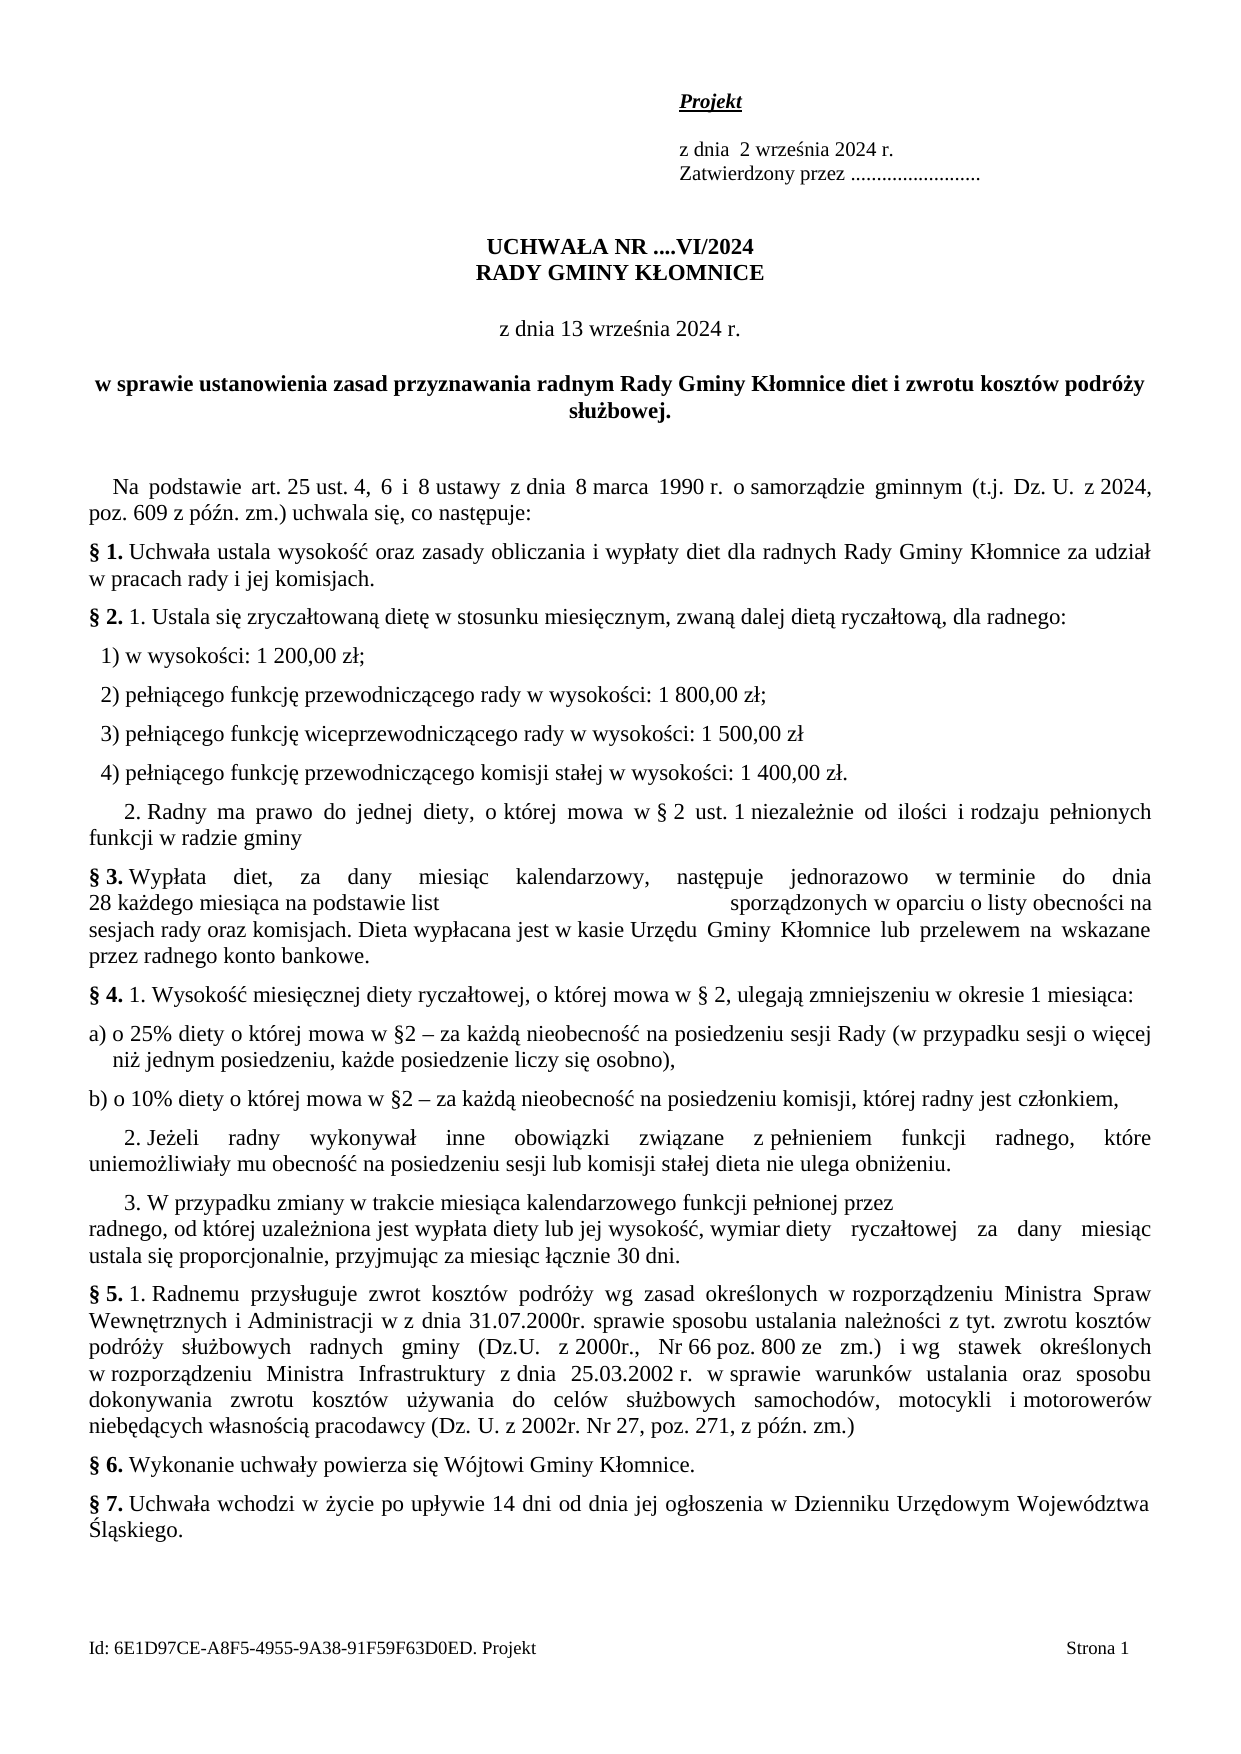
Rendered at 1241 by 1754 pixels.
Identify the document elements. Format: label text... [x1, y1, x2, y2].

text § 5. 1. Radnemu przysługuje zwrot kosztów podróży wg zasad określonych w rozporządzeniu Ministra Spraw Wewnętrznych i Administracji w z dnia 31.07.2000r. sprawie sposobu ustalania należności z tyt. zwrotu kosztów podróży służbowych radnych gminy (Dz.U. z 2000r., Nr 66 poz. 800 ze zm.) i wg stawek określonych w rozporządzeniu Ministra Infrastruktury z dnia 25.03.2002 r. w sprawie warunków ustalania oraz sposobu dokonywania zwrotu kosztów używania do celów służbowych samochodów, motocykli i motorowerów niebędących własnością pracodawcy (Dz. U. z 2002r. Nr 27, poz. 271, z późn. zm.) [88, 1281, 1152, 1439]
text b) o 10% diety o której mowa w §2 – za każdą nieobecność na posiedzeniu komisji, której radny jest członkiem, [88, 1085, 1152, 1111]
text z dnia 13 września 2024 r. [88, 315, 1152, 341]
text 3. W przypadku zmiany w trakcie miesiąca kalendarzowego funkcji pełnionej przez radnego, od której uzależniona jest wypłata diety lub jej wysokość, wymiar diety ryczałtowej za dany miesiąc ustala się proporcjonalnie, przyjmując za miesiąc łącznie 30 dni. [88, 1189, 1152, 1268]
text 2. Radny ma prawo do jednej diety, o której mowa w § 2 ust. 1 niezależnie od ilości i rodzaju pełnionych funkcji w radzie gminy [88, 798, 1152, 850]
text a) o 25% diety o której mowa w §2 – za każdą nieobecność na posiedzeniu sesji Rady (w przypadku sesji o więcej niż jednym posiedzeniu, każde posiedzenie liczy się osobno), [88, 1020, 1152, 1072]
text 2) pełniącego funkcję przewodniczącego rady w wysokości: 1 800,00 zł; [100, 681, 1152, 707]
text w sprawie ustanowienia zasad przyznawania radnym Rady Gminy Kłomnice diet i zwrotu kosztów podróży służbowej. [88, 370, 1152, 423]
text § 2. 1. Ustala się zryczałtowaną dietę w stosunku miesięcznym, zwaną dalej dietą ryczałtową, dla radnego: [88, 603, 1152, 630]
text Projekt [679, 88, 1152, 113]
text Na podstawie art. 25 ust. 4, 6 i 8 ustawy z dnia 8 marca 1990 r. o samorządzie gminnym (t.j. Dz. U. z 2024, poz. 609 z późn. zm.) uchwala się, co następuje: [88, 473, 1152, 526]
text § 1. Uchwała ustala wysokość oraz zasady obliczania i wypłaty diet dla radnych Rady Gminy Kłomnice za udział w pracach rady i jej komisjach. [88, 538, 1152, 591]
text § 6. Wykonanie uchwały powierza się Wójtowi Gminy Kłomnice. [88, 1451, 1152, 1477]
text § 7. Uchwała wchodzi w życie po upływie 14 dni od dnia jej ogłoszenia w Dzienniku Urzędowym Województwa Śląskiego. [88, 1490, 1152, 1543]
text § 3. Wypłata diet, za dany miesiąc kalendarzowy, następuje jednorazowo w terminie do dnia 28 każdego miesiąca na podstawie list sporządzonych w oparciu o listy obecności na sesjach rady oraz komisjach. Dieta wypłacana jest w kasie Urzędu Gminy Kłomnice lub przelewem na wskazane przez radnego konto bankowe. [88, 863, 1152, 968]
text 1) w wysokości: 1 200,00 zł; [100, 642, 1152, 669]
text Zatwierdzony przez ......................... [679, 161, 1152, 185]
text § 4. 1. Wysokość miesięcznej diety ryczałtowej, o której mowa w § 2, ulegają zmniejszeniu w okresie 1 miesiąca: [88, 981, 1152, 1007]
text 2. Jeżeli radny wykonywał inne obowiązki związane z pełnieniem funkcji radnego, które uniemożliwiały mu obecność na posiedzeniu sesji lub komisji stałej dieta nie ulega obniżeniu. [88, 1124, 1152, 1176]
text 4) pełniącego funkcję przewodniczącego komisji stałej w wysokości: 1 400,00 zł. [100, 759, 1152, 785]
text Uchwała Nr ....VI/2024 Rady Gminy Kłomnice [88, 233, 1152, 286]
text 3) pełniącego funkcję wiceprzewodniczącego rady w wysokości: 1 500,00 zł [100, 720, 1152, 746]
text z dnia 2 września 2024 r. [679, 137, 1152, 161]
